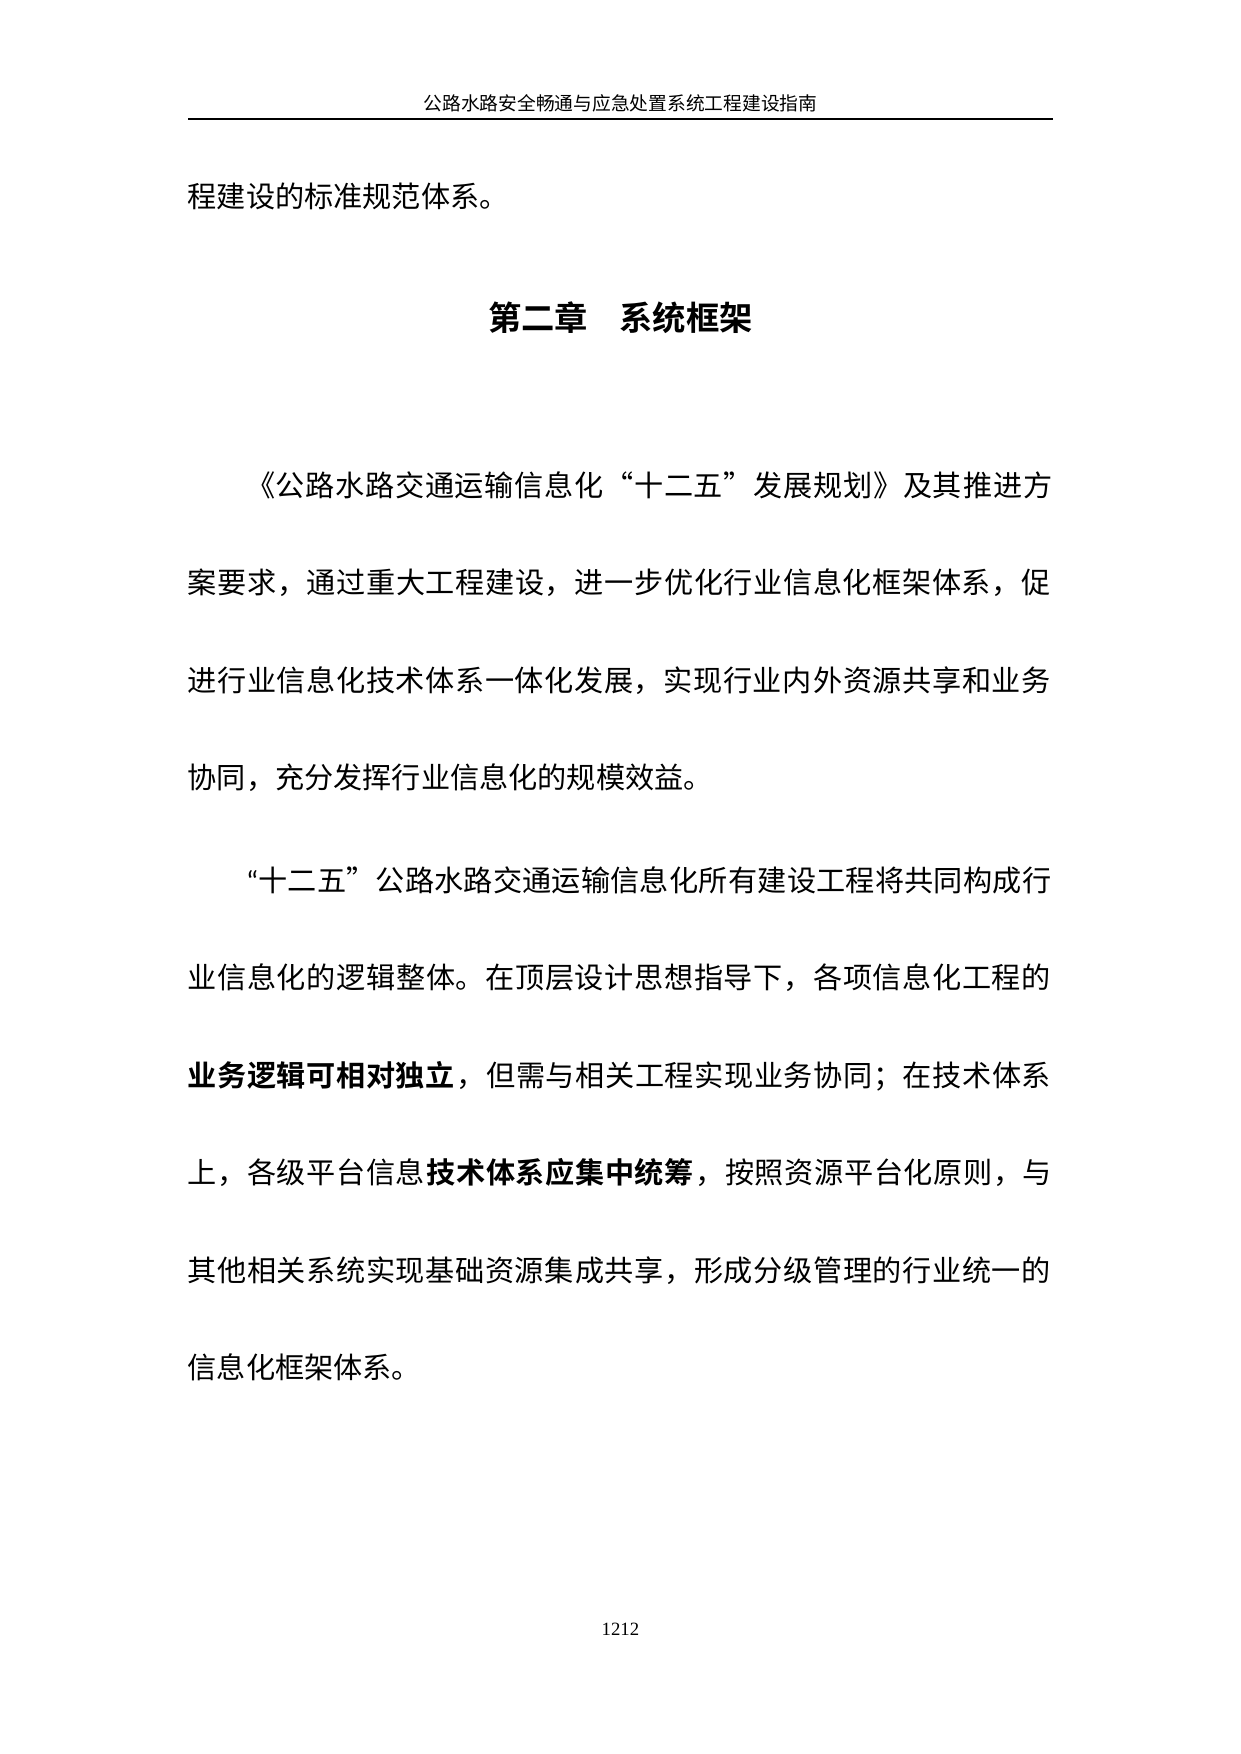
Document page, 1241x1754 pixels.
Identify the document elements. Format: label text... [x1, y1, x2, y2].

text “十二五”公路水路交通运输信息化建设工程共同构成信息化的逻辑整体。各信息化工程的业务逻辑相对独立，但需与相关工程实现业务协同；在技术体系上，各级按照资源平台化原则，。 [187, 846, 1053, 1399]
text 《公路水路交通运输信息化“十二五”发展规划》及其推进方案要求，通过重大工程建设，优化行业信息化框架体系，促进行业信息化技术体系一体化发展，实现行业资源共享和业务协同，充分行业信息化的规模效益。 [187, 451, 1053, 808]
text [187, 162, 1053, 227]
subtitle 系统框架 [187, 283, 1053, 348]
